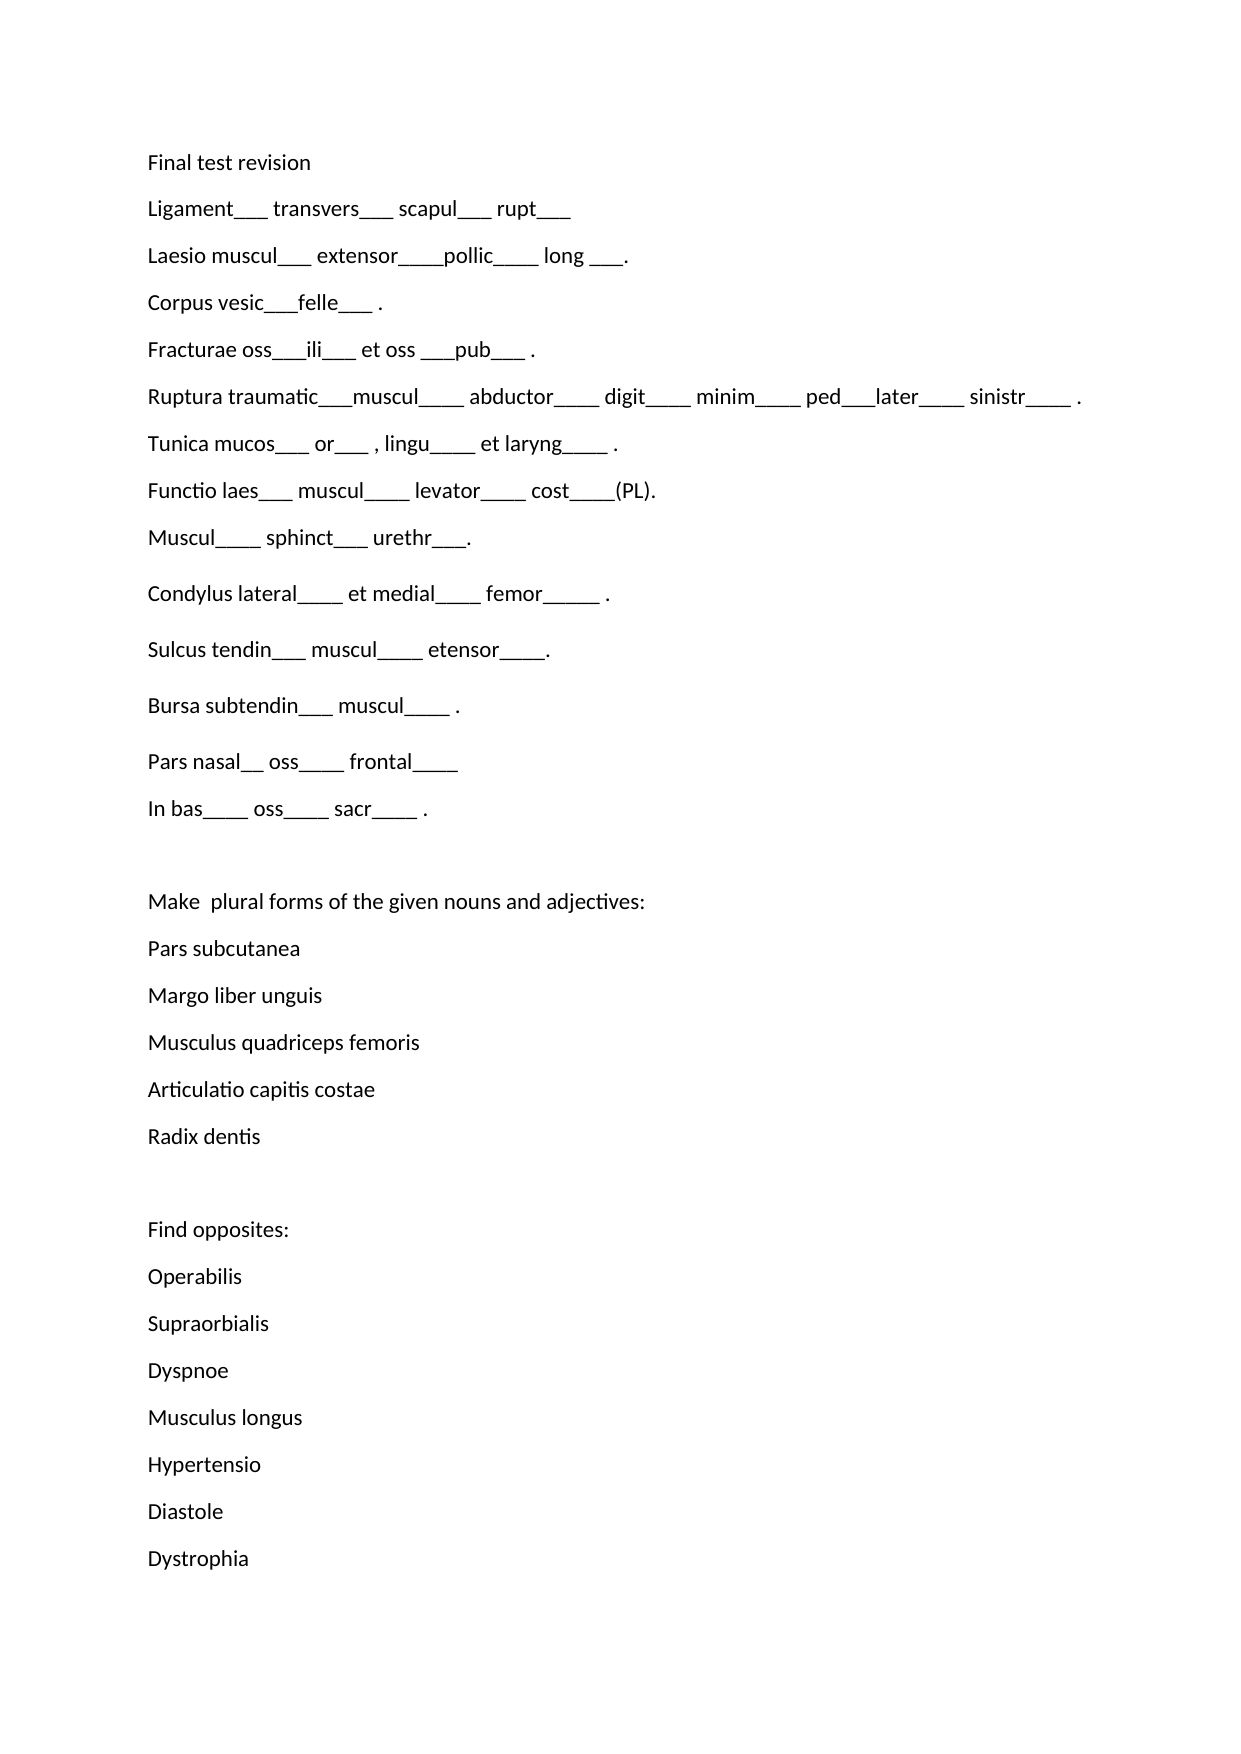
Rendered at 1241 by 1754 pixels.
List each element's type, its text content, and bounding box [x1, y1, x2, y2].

text Pars subcutanea [148, 934, 1093, 962]
text Make plural forms of the given nouns and adjectives: [148, 887, 1093, 915]
text Articulatio capitis costae [148, 1075, 1093, 1103]
text Musculus quadriceps femoris [148, 1028, 1093, 1056]
text Muscul____ sphinct___ urethr___. [148, 523, 1093, 579]
text Ligament___ transvers___ scapul___ rupt___ [148, 194, 1093, 222]
text Find opposites: [148, 1216, 1093, 1243]
text Bursa subtendin___ muscul____ . [148, 691, 1093, 719]
text Dystrophia [148, 1544, 1093, 1572]
text Musculus longus [148, 1403, 1093, 1431]
text Operabilis [148, 1262, 1093, 1290]
text Fracturae oss___ili___ et oss ___pub___ . [148, 335, 1093, 363]
text Dyspnoe [148, 1356, 1093, 1384]
text Margo liber unguis [148, 981, 1093, 1009]
text Hypertensio [148, 1450, 1093, 1478]
text Supraorbialis [148, 1309, 1093, 1337]
text Tunica mucos___ or___ , lingu____ et laryng____ . [148, 429, 1093, 457]
text Condylus lateral____ et medial____ femor_____ . [148, 579, 1093, 607]
text Ruptura traumatic___muscul____ abductor____ digit____ minim____ ped___later____ sinistr____ . [148, 382, 1093, 410]
text Functio laes___ muscul____ levator____ cost____(PL). [148, 476, 1093, 504]
text Corpus vesic___felle___ . [148, 288, 1093, 316]
text Sulcus tendin___ muscul____ etensor____. [148, 635, 1093, 663]
text Pars nasal__ oss____ frontal____ [148, 747, 1093, 775]
text Final test revision [148, 148, 1093, 176]
text Diastole [148, 1497, 1093, 1525]
text Radix dentis [148, 1122, 1093, 1150]
text In bas____ oss____ sacr____ . [148, 794, 1093, 822]
text Laesio muscul___ extensor____pollic____ long ___. [148, 241, 1093, 269]
